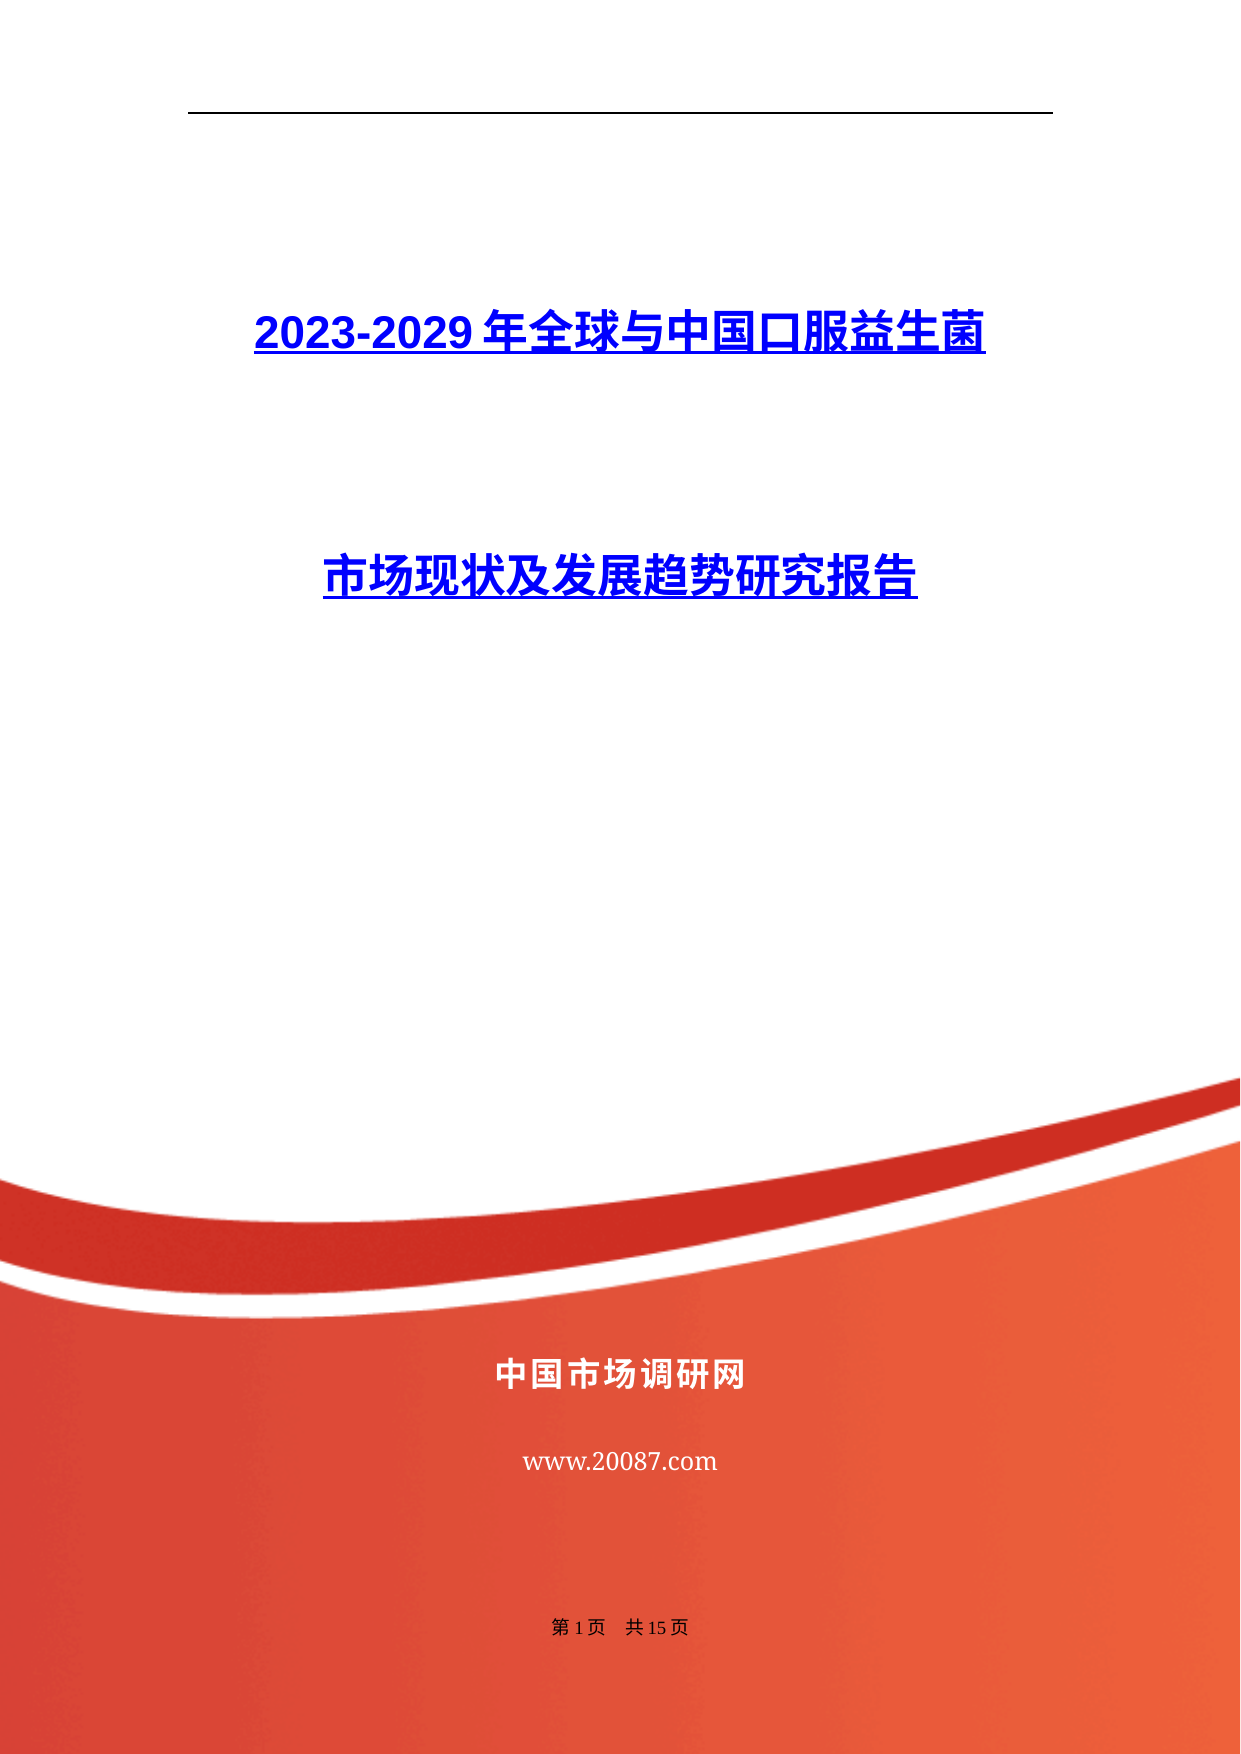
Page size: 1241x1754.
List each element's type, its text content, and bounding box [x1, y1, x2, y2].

text www.20087.com [187, 1428, 1053, 1493]
picture [0, 1006, 1241, 1754]
subtitle 中国市场调研网 [187, 1339, 1053, 1404]
table_header 2023-2029年全球与中国口服益生菌市场现状及发展趋势研究报告 [188, 207, 1053, 773]
